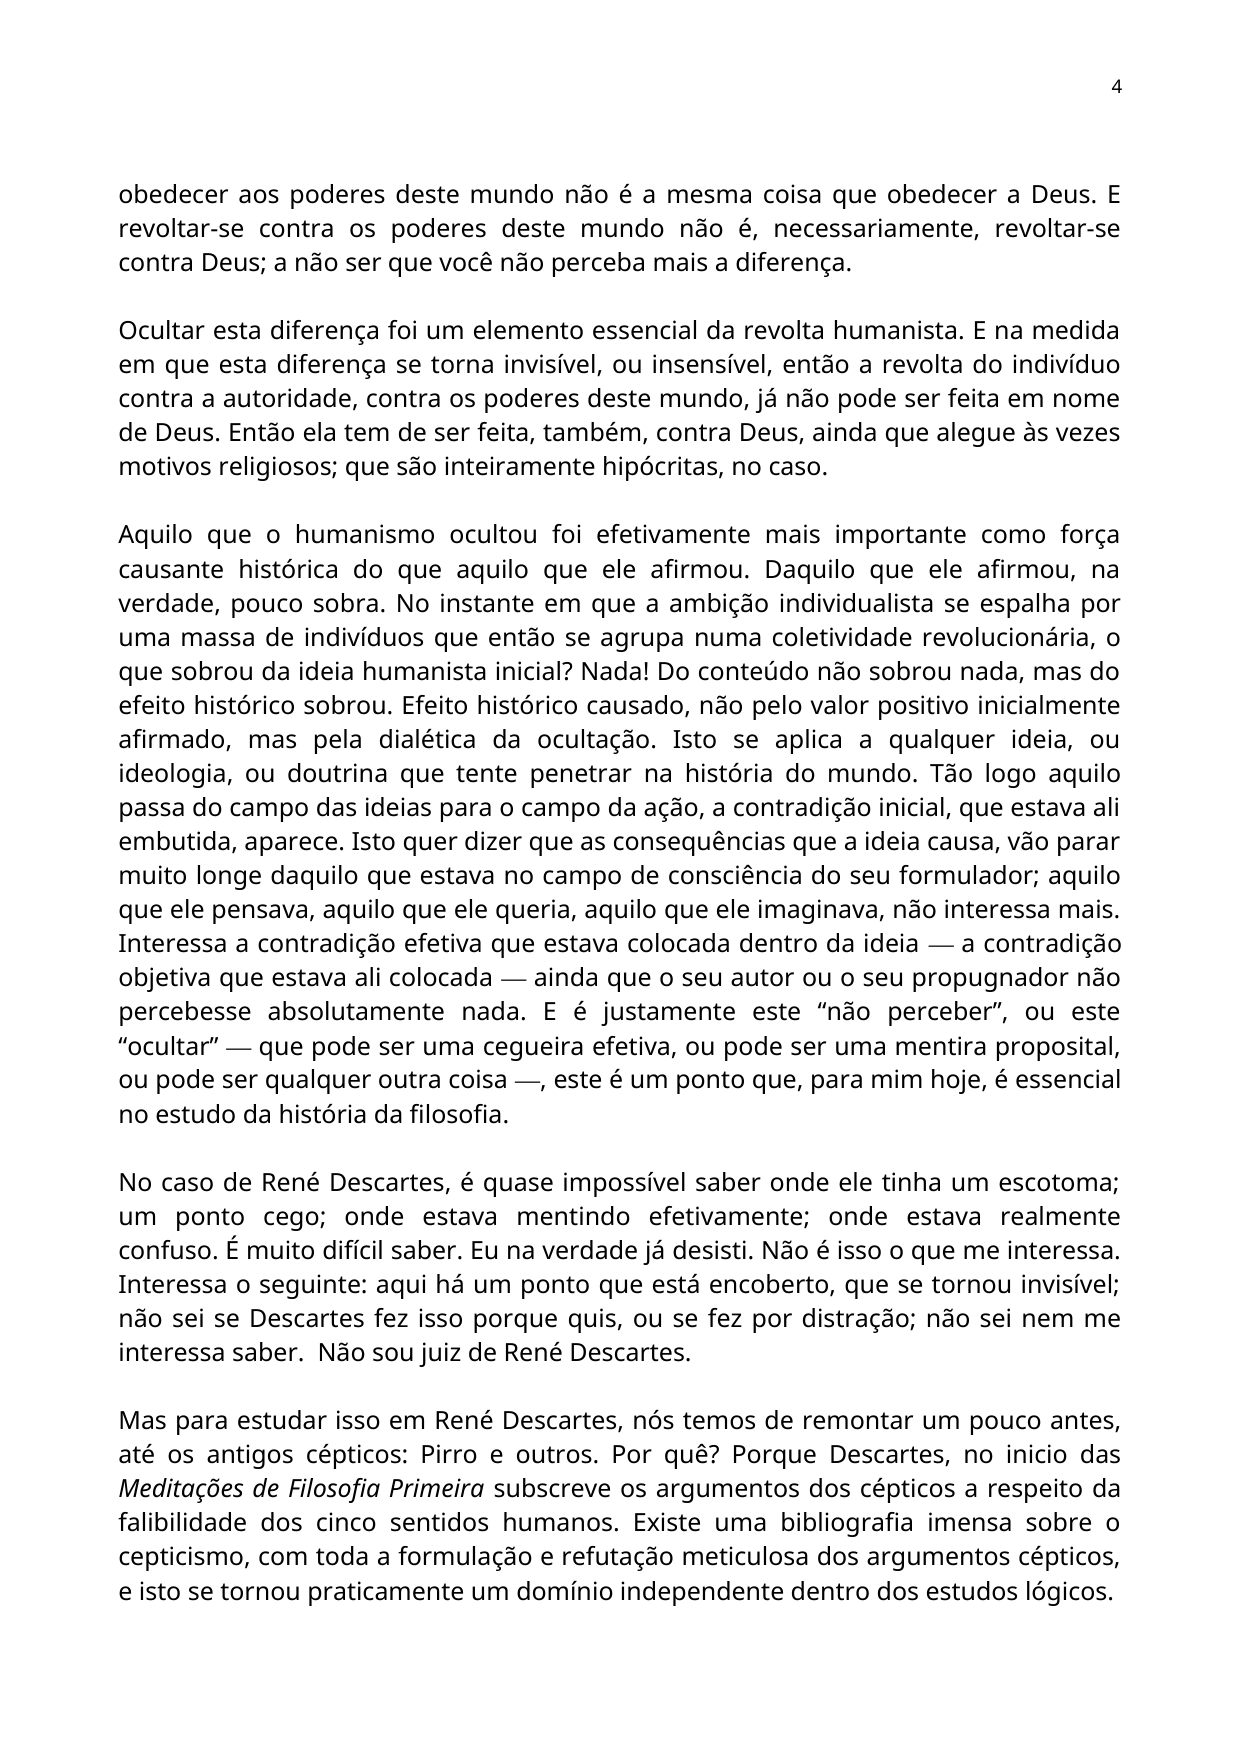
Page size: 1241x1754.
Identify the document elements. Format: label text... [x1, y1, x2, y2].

text No caso de René Descartes, é quase impossível saber onde ele tinha um escotoma; um ponto cego; onde estava mentindo efetivamente; onde estava realmente confuso. É muito difícil saber. Eu na verdade já desisti. Não é isso o que me interessa. Interessa o seguinte: aqui há um ponto que está encoberto, que se tornou invisível; não sei se Descartes fez isso porque quis, ou se fez por distração; não sei nem me interessa saber. Não sou juiz de René Descartes. [118, 1164, 1122, 1369]
text Aquilo que o humanismo ocultou foi efetivamente mais importante como força causante histórica do que aquilo que ele afirmou. Daquilo que ele afirmou, na verdade, pouco sobra. No instante em que a ambição individualista se espalha por uma massa de indivíduos que então se agrupa numa coletividade revolucionária, o que sobrou da ideia humanista inicial? Nada! Do conteúdo não sobrou nada, mas do efeito histórico sobrou. Efeito histórico causado, não pelo valor positivo inicialmente afirmado, mas pela dialética da ocultação. Isto se aplica a qualquer ideia, ou ideologia, ou doutrina que tente penetrar na história do mundo. Tão logo aquilo passa do campo das ideias para o campo da ação, a contradição inicial, que estava ali embutida, aparece. Isto quer dizer que as consequências que a ideia causa, vão parar muito longe daquilo que estava no campo de consciência do seu formulador; aquilo que ele pensava, aquilo que ele queria, aquilo que ele imaginava, não interessa mais. Interessa a contradição efetiva que estava colocada dentro da ideia ― a contradição objetiva que estava ali colocada ― ainda que o seu autor ou o seu propugnador não percebesse absolutamente nada. E é justamente este “não perceber”, ou este “ocultar” ― que pode ser uma cegueira efetiva, ou pode ser uma mentira proposital, ou pode ser qualquer outra coisa ―, este é um ponto que, para mim hoje, é essencial no estudo da história da filosofia. [118, 517, 1122, 1130]
text Ocultar esta diferença foi um elemento essencial da revolta humanista. E na medida em que esta diferença se torna invisível, ou insensível, então a revolta do indivíduo contra a autoridade, contra os poderes deste mundo, já não pode ser feita em nome de Deus. Então ela tem de ser feita, também, contra Deus, ainda que alegue às vezes motivos religiosos; que são inteiramente hipócritas, no caso. [118, 313, 1122, 483]
text Mas para estudar isso em René Descartes, nós temos de remontar um pouco antes, até os antigos cépticos: Pirro e outros. Por quê? Porque Descartes, no inicio das Meditações de Filosofia Primeira subscreve os argumentos dos cépticos a respeito da falibilidade dos cinco sentidos humanos. Existe uma bibliografia imensa sobre o cepticismo, com toda a formulação e refutação meticulosa dos argumentos cépticos, e isto se tornou praticamente um domínio independente dentro dos estudos lógicos. [118, 1403, 1122, 1607]
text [118, 177, 1122, 279]
